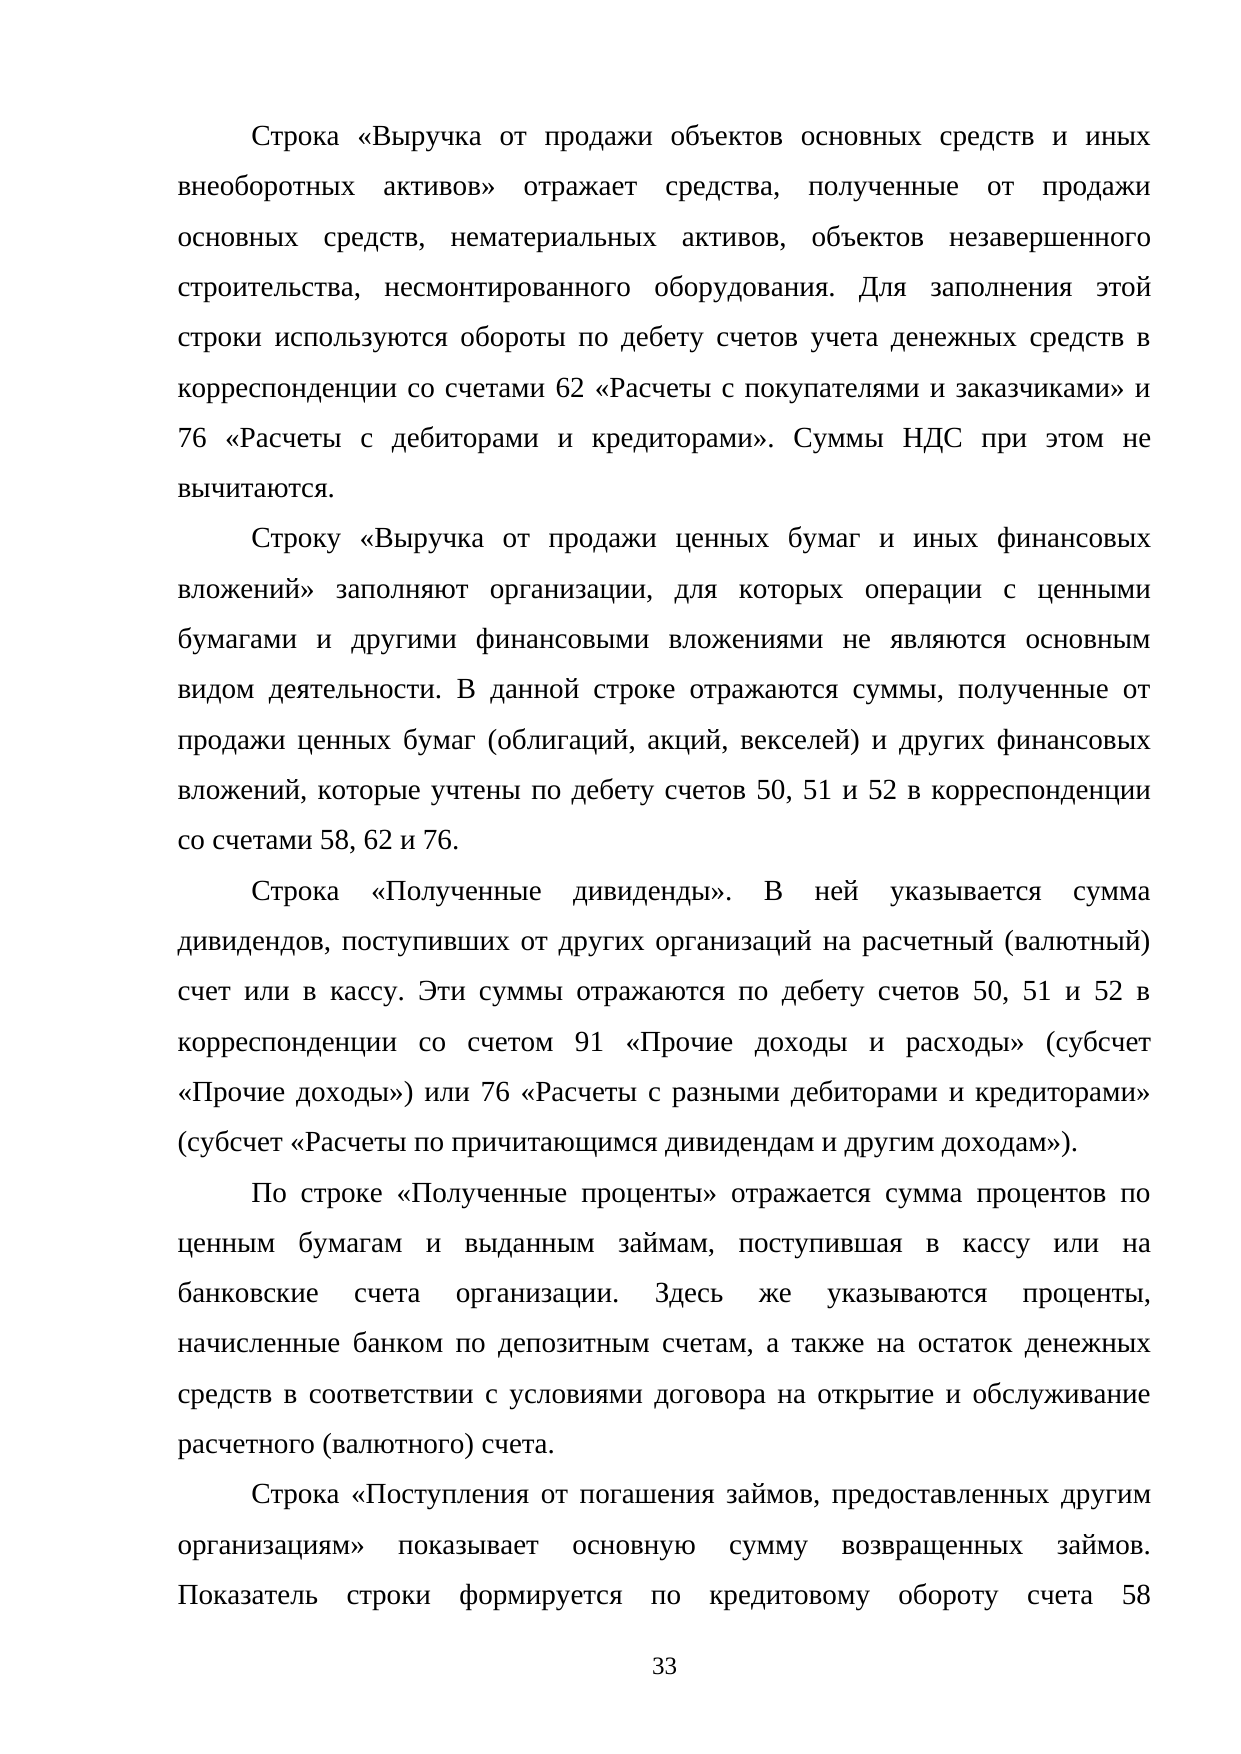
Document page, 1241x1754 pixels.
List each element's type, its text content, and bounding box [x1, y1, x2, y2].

text Строку «Выручка от продажи ценных бумаг и иных финансовых вложений» заполняют организации, для которых операции с ценными бумагами и другими финансовыми вложениями не являются основным видом деятельности. В данной строке отражаются суммы, полученные от продажи ценных бумаг (облигаций, акций, векселей) и других финансовых вложений, которые учтены по дебету счетов 50, 51 и 52 в корреспонденции со счетами 58, 62 и 76. [177, 521, 1152, 856]
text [177, 1477, 1152, 1611]
text Строка «Выручка от продажи объектов основных средств и иных внеоборотных активов» отражает средства, полученные от продажи основных средств, нематериальных активов, объектов незавершенного строительства, несмонтированного оборудования. Для заполнения этой строки используются обороты по дебету счетов учета денежных средств в корреспонденции со счетами 62 «Расчеты с покупателями и заказчиками» и 76 «Расчеты с дебиторами и кредиторами». Суммы НДС при этом не вычитаются. [177, 118, 1152, 504]
text Строка «Полученные дивиденды». В ней указывается сумма дивидендов, поступивших от других организаций на расчетный (валютный) счет или в кассу. Эти суммы отражаются по дебету счетов 50, 51 и 52 в корреспонденции со счетом 91 «Прочие доходы и расходы» (субсчет «Прочие доходы») или 76 «Расчеты с разными дебиторами и кредиторами» (субсчет «Расчеты по причитающимся дивидендам и другим доходам»). [177, 873, 1152, 1158]
text По строке «Полученные проценты» отражается сумма процентов по ценным бумагам и выданным займам, поступившая в кассу или на банковские счета организации. Здесь же указываются проценты, начисленные банком по депозитным счетам, а также на остаток денежных средств в соответствии с условиями договора на открытие и обслуживание расчетного (валютного) счета. [177, 1175, 1152, 1460]
